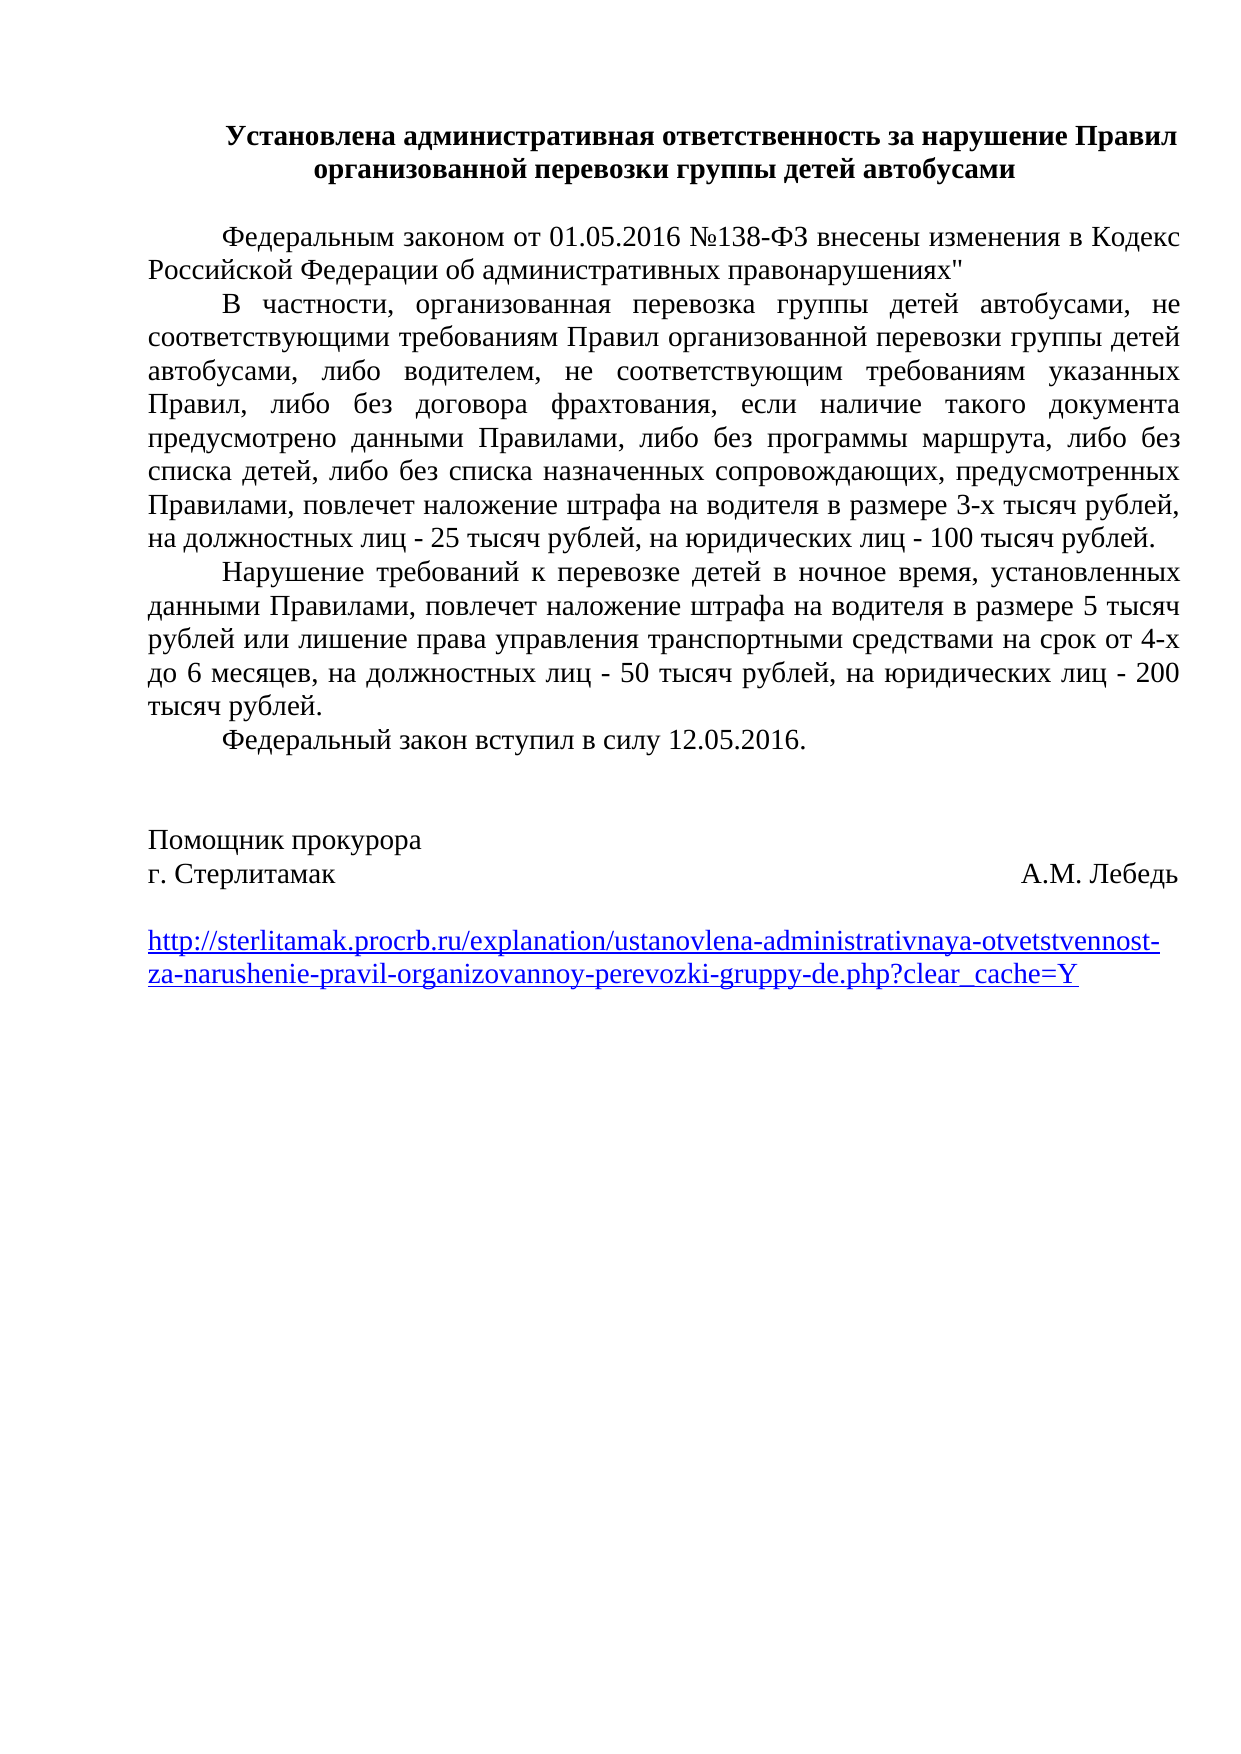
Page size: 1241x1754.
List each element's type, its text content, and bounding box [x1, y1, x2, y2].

text г. Стерлитамак А.М. Лебедь [148, 856, 1181, 889]
text Федеральный закон вступил в силу 12.05.2016. [148, 722, 1181, 755]
text http://sterlitamak.procrb.ru/explanation/ustanovlena-administrativnaya-otvetstvennost-za-narushenie-pravil-organizovannoy-perevozki-gruppy-de.php?clear_cache=Y [148, 923, 1181, 990]
text В частности, организованная перевозка группы детей автобусами, не соответствующими требованиям Правил организованной перевозки группы детей автобусами, либо водителем, не соответствующим требованиям указанных Правил, либо без договора фрахтования, если наличие такого документа предусмотрено данными Правилами, либо без программы маршрута, либо без списка детей, либо без списка назначенных сопровождающих, предусмотренных Правилами, повлечет наложение штрафа на водителя в размере 3-х тысяч рублей, на должностных лиц - 25 тысяч рублей, на юридических лиц - 100 тысяч рублей. [148, 286, 1181, 554]
text Установлена административная ответственность за нарушение Правил организованной перевозки группы детей автобусами [148, 118, 1181, 185]
text Федеральным законом от 01.05.2016 №138-ФЗ внесены изменения в Кодекс Российской Федерации об административных правонарушениях" [148, 219, 1181, 286]
text Нарушение требований к перевозке детей в ночное время, установленных данными Правилами, повлечет наложение штрафа на водителя в размере 5 тысяч рублей или лишение права управления транспортными средствами на срок от 4-х до 6 месяцев, на должностных лиц - 50 тысяч рублей, на юридических лиц - 200 тысяч рублей. [148, 554, 1181, 722]
text Помощник прокурора [148, 822, 1181, 856]
